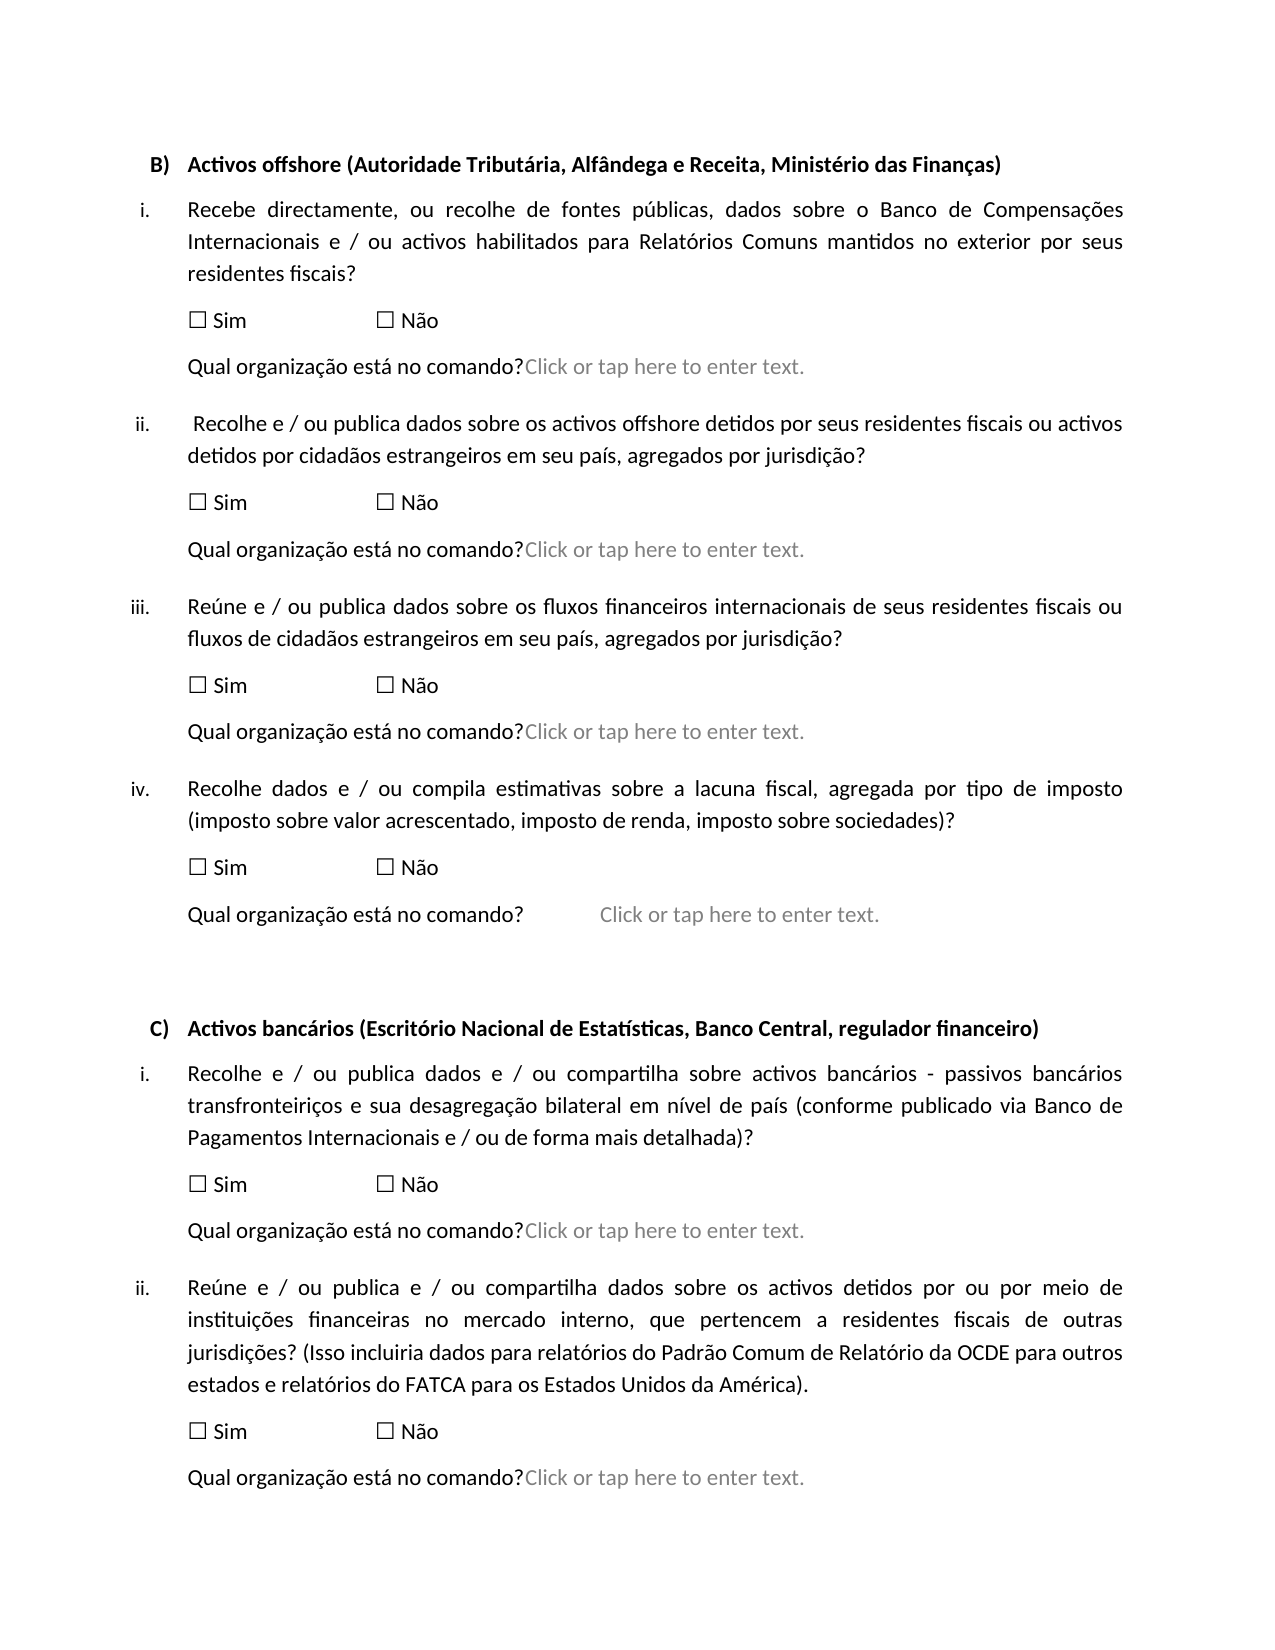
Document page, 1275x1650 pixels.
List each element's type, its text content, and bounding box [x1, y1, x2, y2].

list Qual organização está no comando? [187, 535, 1125, 563]
list Reúne e / ou publica e / ou compartilha dados sobre os activos detidos por ou por meio de instituições financeiras no mercado interno, que pertencem a residentes fiscais de outras jurisdições? (Isso incluiria dados para relatórios do Padrão Comum de Relatório da OCDE para outros estados e relatórios do FATCA para os Estados Unidos da América). [150, 1273, 1125, 1398]
list Sim Não [187, 1168, 1125, 1199]
list Qual organização está no comando? [187, 1463, 1125, 1491]
list Reúne e / ou publica dados sobre os fluxos financeiros internacionais de seus residentes fiscais ou fluxos de cidadãos estrangeiros em seu país, agregados por jurisdição? [150, 592, 1125, 652]
list Qual organização está no comando? [187, 900, 1125, 928]
list Qual organização está no comando? [187, 352, 1125, 380]
list Activos bancários (Escritório Nacional de Estatísticas, Banco Central, regulador financeiro) [150, 1014, 1125, 1042]
list Activos offshore (Autoridade Tributária, Alfândega e Receita, Ministério das Finanças) [150, 150, 1125, 178]
list Sim Não [187, 1415, 1125, 1446]
list Qual organização está no comando? [187, 1216, 1125, 1244]
list Qual organização está no comando? [187, 717, 1125, 745]
list Recolhe e / ou publica dados e / ou compartilha sobre activos bancários - passivos bancários transfronteiriços e sua desagregação bilateral em nível de país (conforme publicado via Banco de Pagamentos Internacionais e / ou de forma mais detalhada)? [150, 1059, 1125, 1151]
list Recolhe e / ou publica dados sobre os activos offshore detidos por seus residentes fiscais ou activos detidos por cidadãos estrangeiros em seu país, agregados por jurisdição? [150, 409, 1125, 469]
list Recebe directamente, ou recolhe de fontes públicas, dados sobre o Banco de Compensações Internacionais e / ou activos habilitados para Relatórios Comuns mantidos no exterior por seus residentes fiscais? [150, 195, 1125, 287]
list Sim Não [187, 669, 1125, 700]
list Sim Não [187, 851, 1125, 882]
list Recolhe dados e / ou compila estimativas sobre a lacuna fiscal, agregada por tipo de imposto (imposto sobre valor acrescentado, imposto de renda, imposto sobre sociedades)? [150, 774, 1125, 834]
list Sim Não [187, 486, 1125, 517]
list Sim Não [187, 304, 1125, 335]
